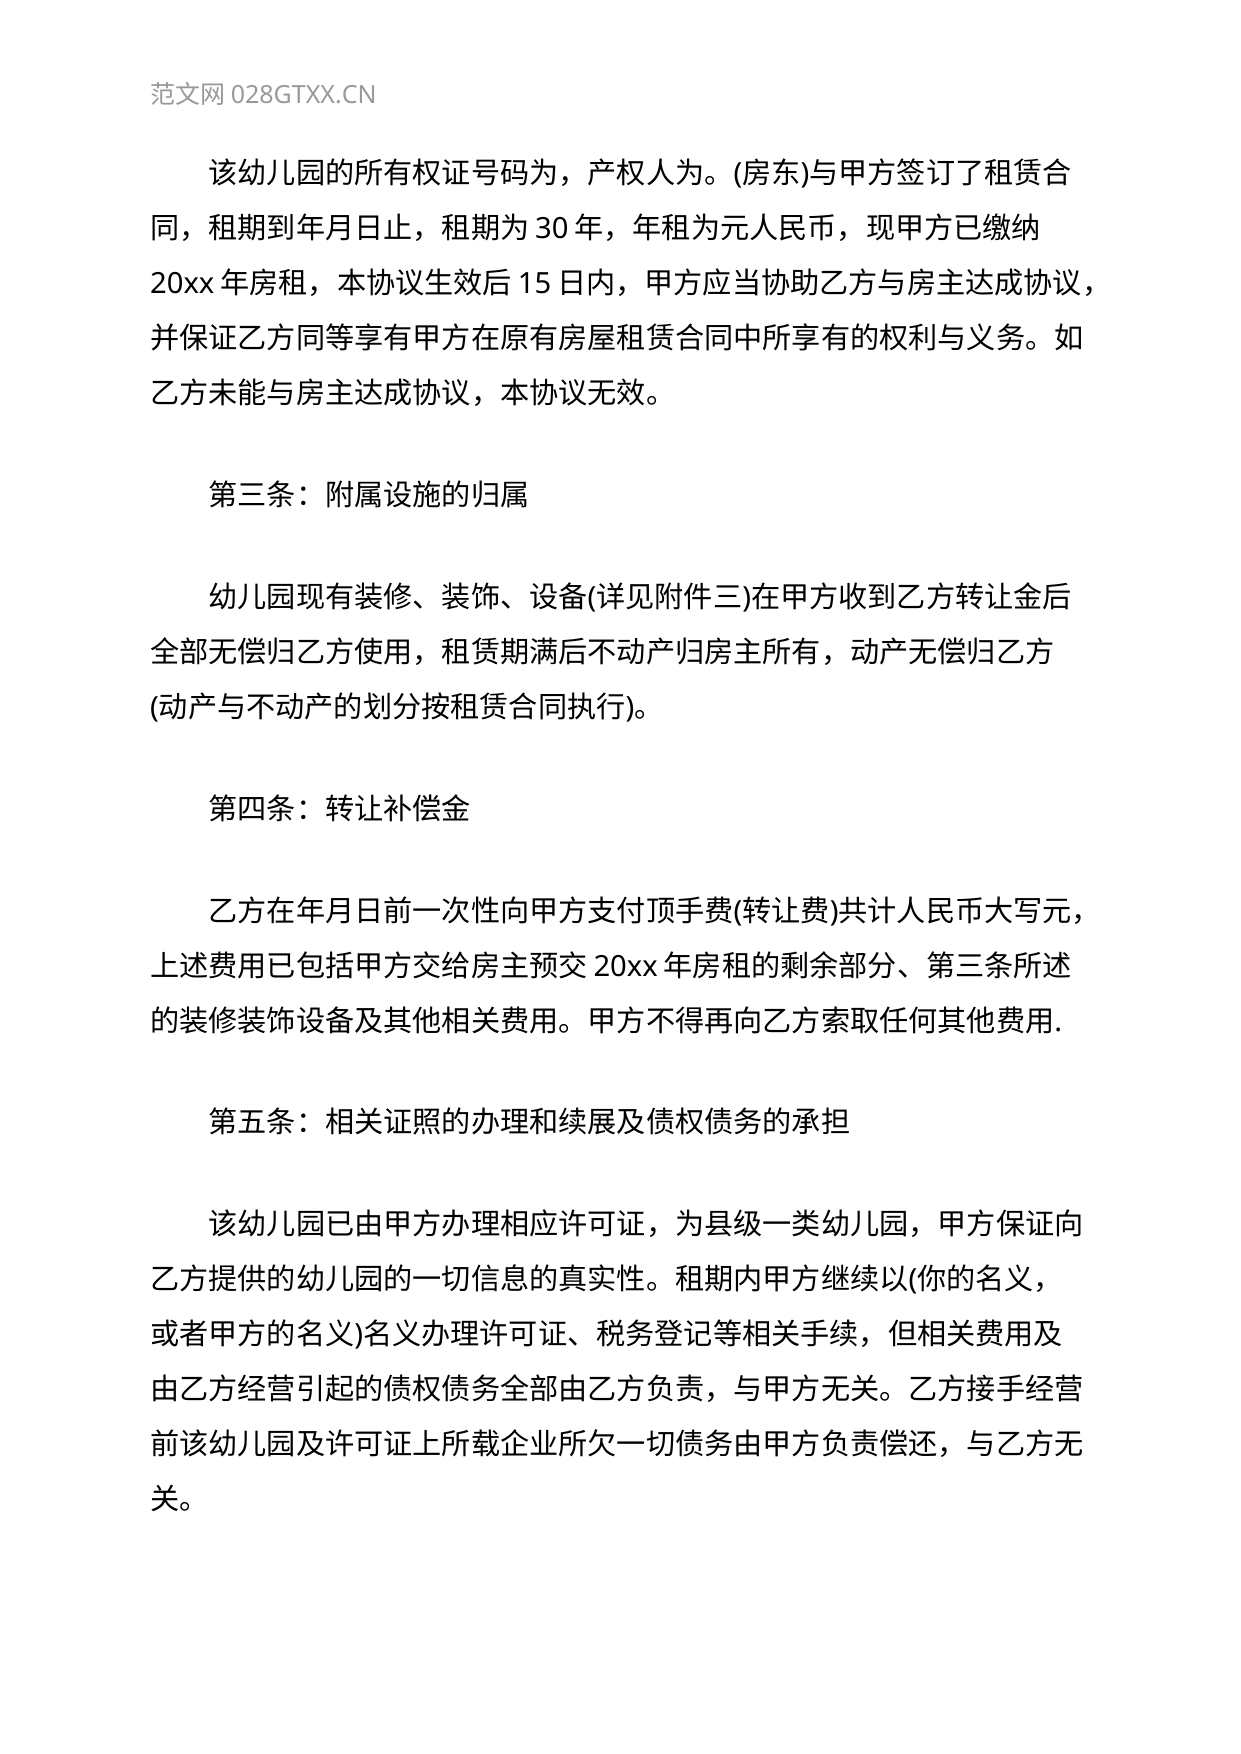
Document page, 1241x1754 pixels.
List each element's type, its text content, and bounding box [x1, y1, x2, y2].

text 第五条：相关证照的办理和续展及债权债务的承担 [150, 1099, 1090, 1141]
text 该幼儿园的所有权证号码为，产权人为。(房东)与甲方签订了租赁合同，租期到年月日止，租期为30年，年租为元人民币，现甲方已缴纳20xx年房租，本协议生效后15日内，甲方应当协助乙方与房主达成协议，并保证乙方同等享有甲方在原有房屋租赁合同中所享有的权利与义务。如乙方未能与房主达成协议，本协议无效。 [150, 150, 1090, 412]
text 乙方在年月日前一次性向甲方支付顶手费(转让费)共计人民币大写元，上述费用已包括甲方交给房主预交20xx年房租的剩余部分、第三条所述的装修装饰设备及其他相关费用。甲方不得再向乙方索取任何其他费用. [150, 887, 1090, 1039]
text 该幼儿园已由甲方办理相应许可证，为县级一类幼儿园，甲方保证向乙方提供的幼儿园的一切信息的真实性。租期内甲方继续以(你的名义，或者甲方的名义)名义办理许可证、税务登记等相关手续，但相关费用及由乙方经营引起的债权债务全部由乙方负责，与甲方无关。乙方接手经营前该幼儿园及许可证上所载企业所欠一切债务由甲方负责偿还，与乙方无关。 [150, 1201, 1090, 1518]
text 幼儿园现有装修、装饰、设备(详见附件三)在甲方收到乙方转让金后全部无偿归乙方使用，租赁期满后不动产归房主所有，动产无偿归乙方(动产与不动产的划分按租赁合同执行)。 [150, 573, 1090, 726]
text 第三条：附属设施的归属 [150, 472, 1090, 514]
text 第四条：转让补偿金 [150, 785, 1090, 828]
